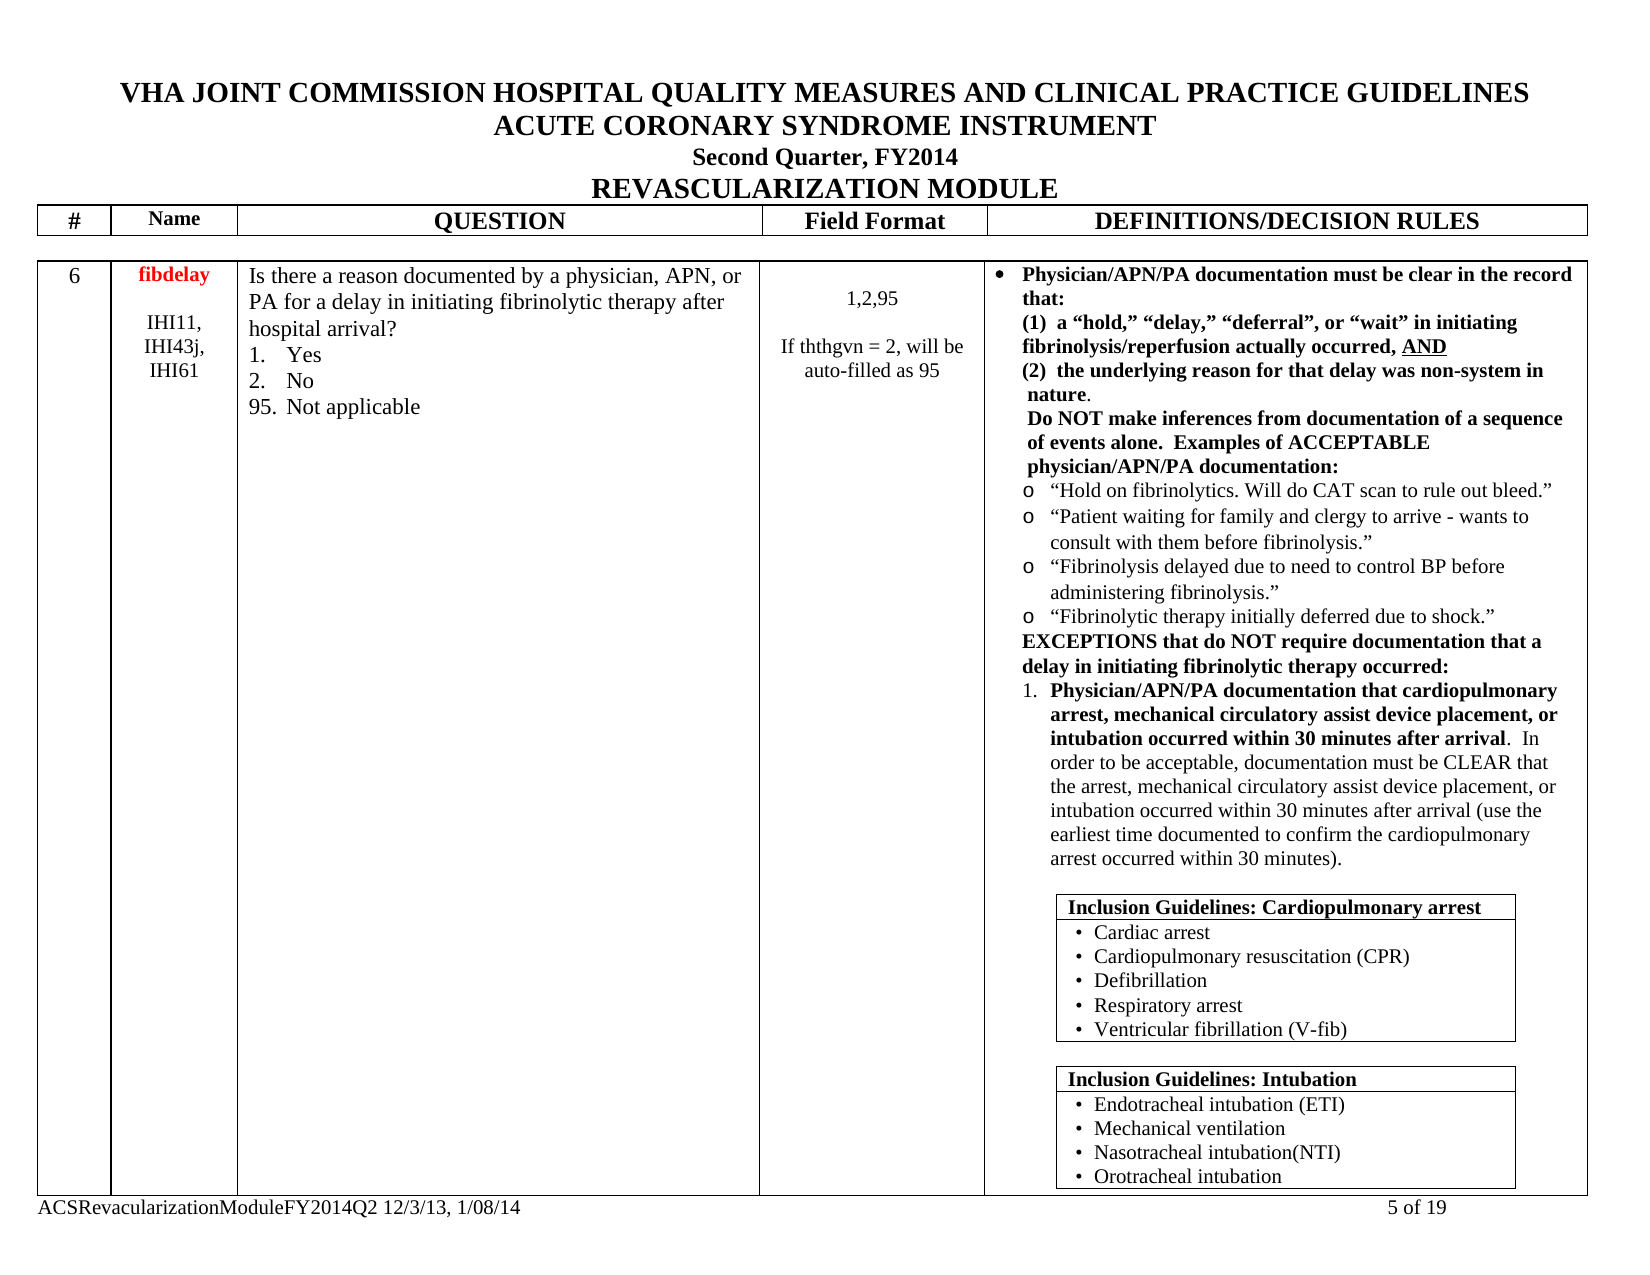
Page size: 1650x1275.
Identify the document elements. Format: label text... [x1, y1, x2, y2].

table_cell Physician//PA documentation must be clear in the record that: (1) a “hold,” “delay,” “deferral”, or “wait” in initiating fibrinolysis/reperfusion actually occurred, (2) the underlying reason for that delay was non-system in nature. Do NOT make inferences from documentation of a sequence of events alone. Examples of ACCEPTABLE physician/APN/PA documentation: “Hold on fibrinolytics. Will do CAT scan to rule out bleed.” “Patient waiting for family and clergy to arrive - wants to consult with them before fibrinolysis.” “Fibrinolysis delayed due to need to control BP before administering fibrinolysis.” “Fibrinolytic therapy initially deferred due to shock.” EXCEPTIONS that do NOT require documentation that a delay in initiating fibrinolytic therapy occurred: Physician/APN/PA documentation that cardiopulmonary arrest, mechanical circulatory assist device placement, or intubation occurred within 30 minutes after arrival. In order to be acceptable, documentation must be CLEAR that the arrest, mechanical circulatory assist device placement, or intubation occurred within 30 minutes after arrival (use the earliest time documented to confirm the cardiopulmonary arrest occurred within 30 minutes). [985, 262, 1587, 1195]
table_cell Is there a reason documented by a physician, APN, or PA for a delay in initiating fibrinolytic therapy after hospital arrival? Yes No Not applicable [238, 262, 759, 1195]
table_cell fibdelay IHI11, IHI43j, IHI61 [112, 262, 237, 1195]
table_cell 1,2,95 If ththgvn = 2, will be auto-filled as 95 [760, 262, 984, 1195]
table_cell 6 [38, 262, 110, 1195]
